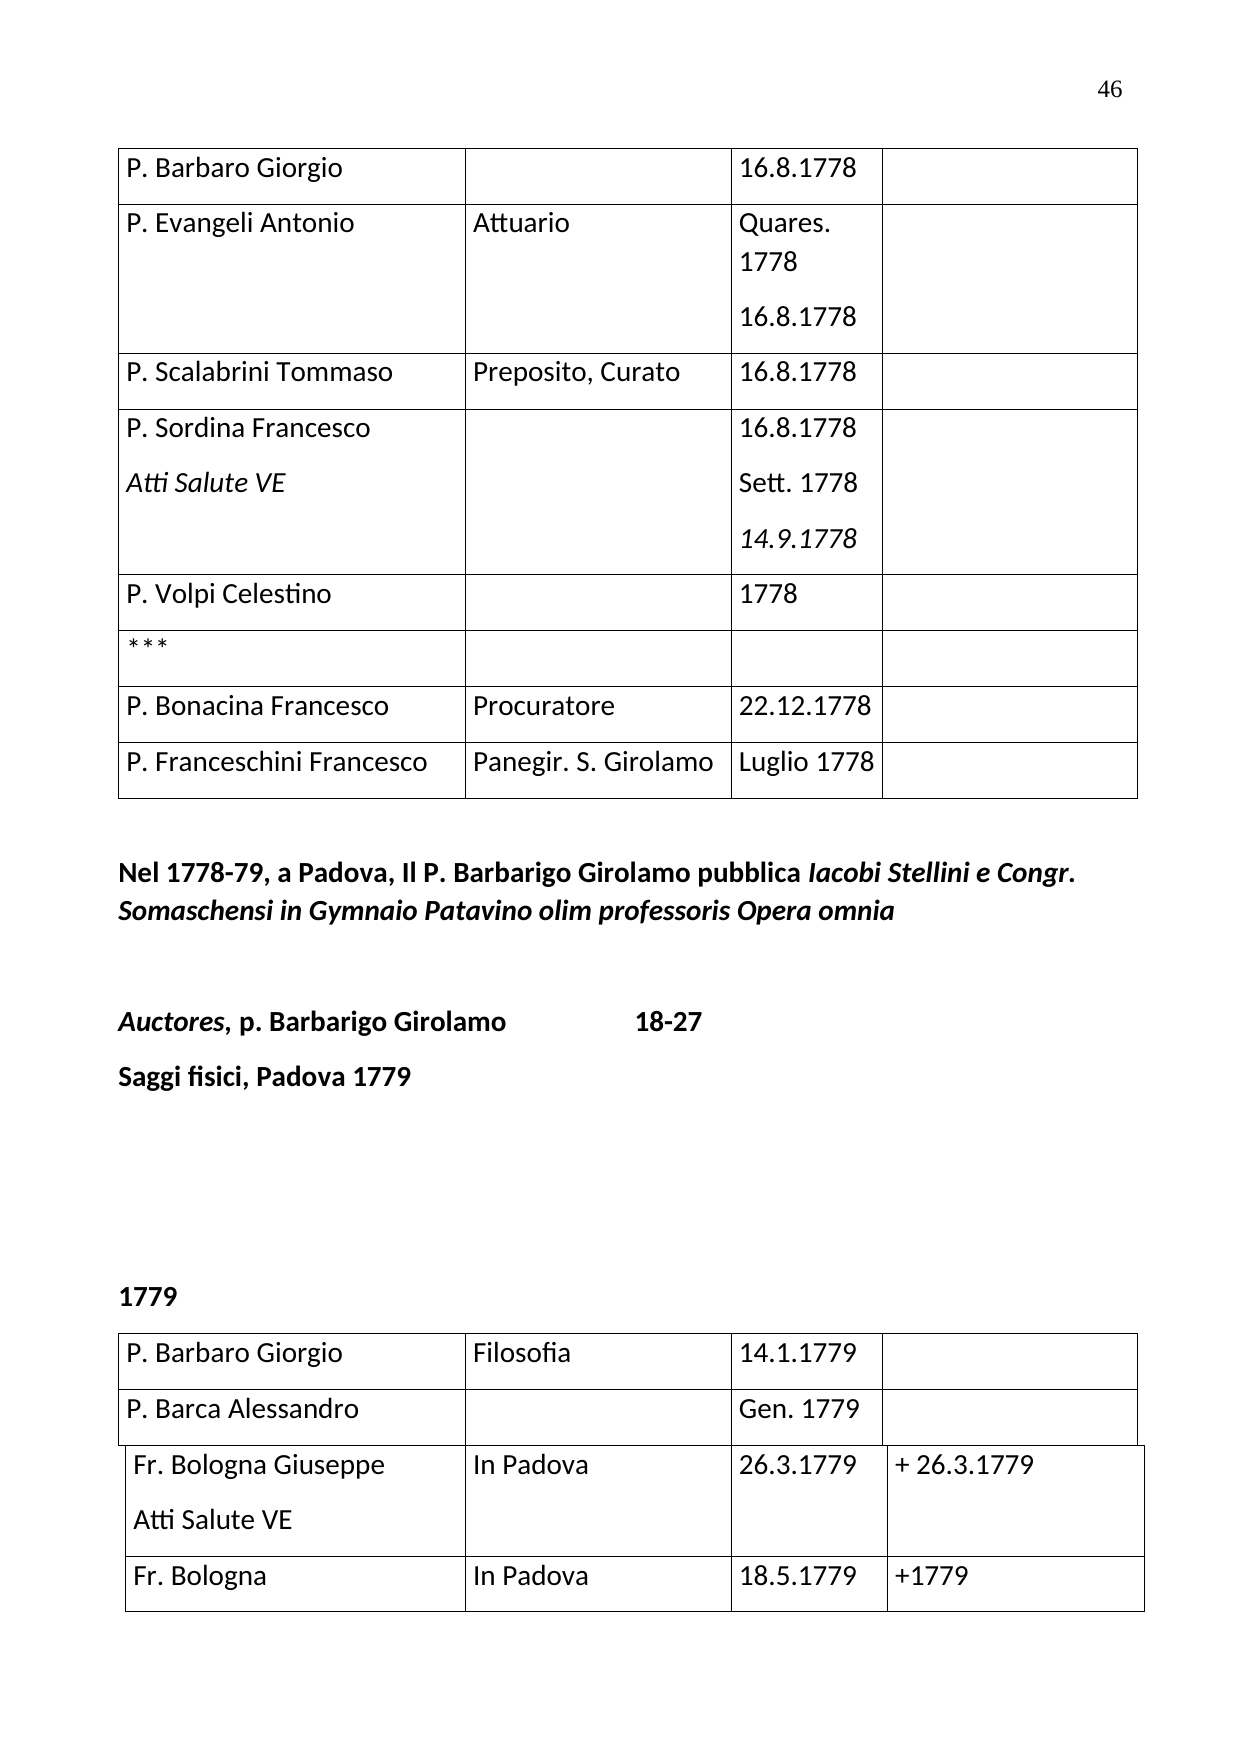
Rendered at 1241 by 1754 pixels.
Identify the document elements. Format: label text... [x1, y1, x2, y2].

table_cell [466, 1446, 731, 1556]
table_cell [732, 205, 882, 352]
text Nel 1778-79, a Padova, Il P. Barbarigo Girolamo pubblica Iacobi Stellini e Congr. Somaschensi in Gymnaio Patavino olim professoris Opera omnia [118, 854, 1122, 928]
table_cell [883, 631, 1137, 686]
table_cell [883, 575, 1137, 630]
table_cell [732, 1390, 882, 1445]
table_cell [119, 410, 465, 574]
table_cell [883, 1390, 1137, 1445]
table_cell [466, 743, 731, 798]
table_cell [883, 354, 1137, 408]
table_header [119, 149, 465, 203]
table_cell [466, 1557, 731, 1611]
text Auctores, p. Barbarigo Girolamo 18-27 [118, 1003, 1122, 1038]
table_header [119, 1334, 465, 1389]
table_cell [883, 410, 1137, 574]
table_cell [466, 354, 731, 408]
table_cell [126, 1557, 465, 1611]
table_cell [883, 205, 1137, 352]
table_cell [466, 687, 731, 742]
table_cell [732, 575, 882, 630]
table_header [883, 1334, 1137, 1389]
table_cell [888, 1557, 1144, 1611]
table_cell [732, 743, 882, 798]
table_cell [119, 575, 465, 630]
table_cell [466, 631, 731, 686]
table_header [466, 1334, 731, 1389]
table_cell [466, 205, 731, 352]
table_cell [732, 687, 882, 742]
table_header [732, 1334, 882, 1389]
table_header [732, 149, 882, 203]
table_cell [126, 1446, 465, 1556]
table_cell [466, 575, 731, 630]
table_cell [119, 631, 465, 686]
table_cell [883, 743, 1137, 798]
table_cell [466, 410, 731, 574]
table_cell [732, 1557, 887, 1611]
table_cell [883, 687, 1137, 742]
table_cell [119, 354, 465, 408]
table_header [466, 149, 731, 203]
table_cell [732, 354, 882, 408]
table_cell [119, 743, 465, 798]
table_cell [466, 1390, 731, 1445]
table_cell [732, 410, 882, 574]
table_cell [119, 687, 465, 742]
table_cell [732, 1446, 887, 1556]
text Saggi fisici, Padova 1779 [118, 1058, 1122, 1093]
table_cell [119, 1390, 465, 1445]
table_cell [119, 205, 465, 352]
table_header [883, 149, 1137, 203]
text 1779 [118, 1278, 1122, 1314]
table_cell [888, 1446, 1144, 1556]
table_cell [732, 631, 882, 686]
